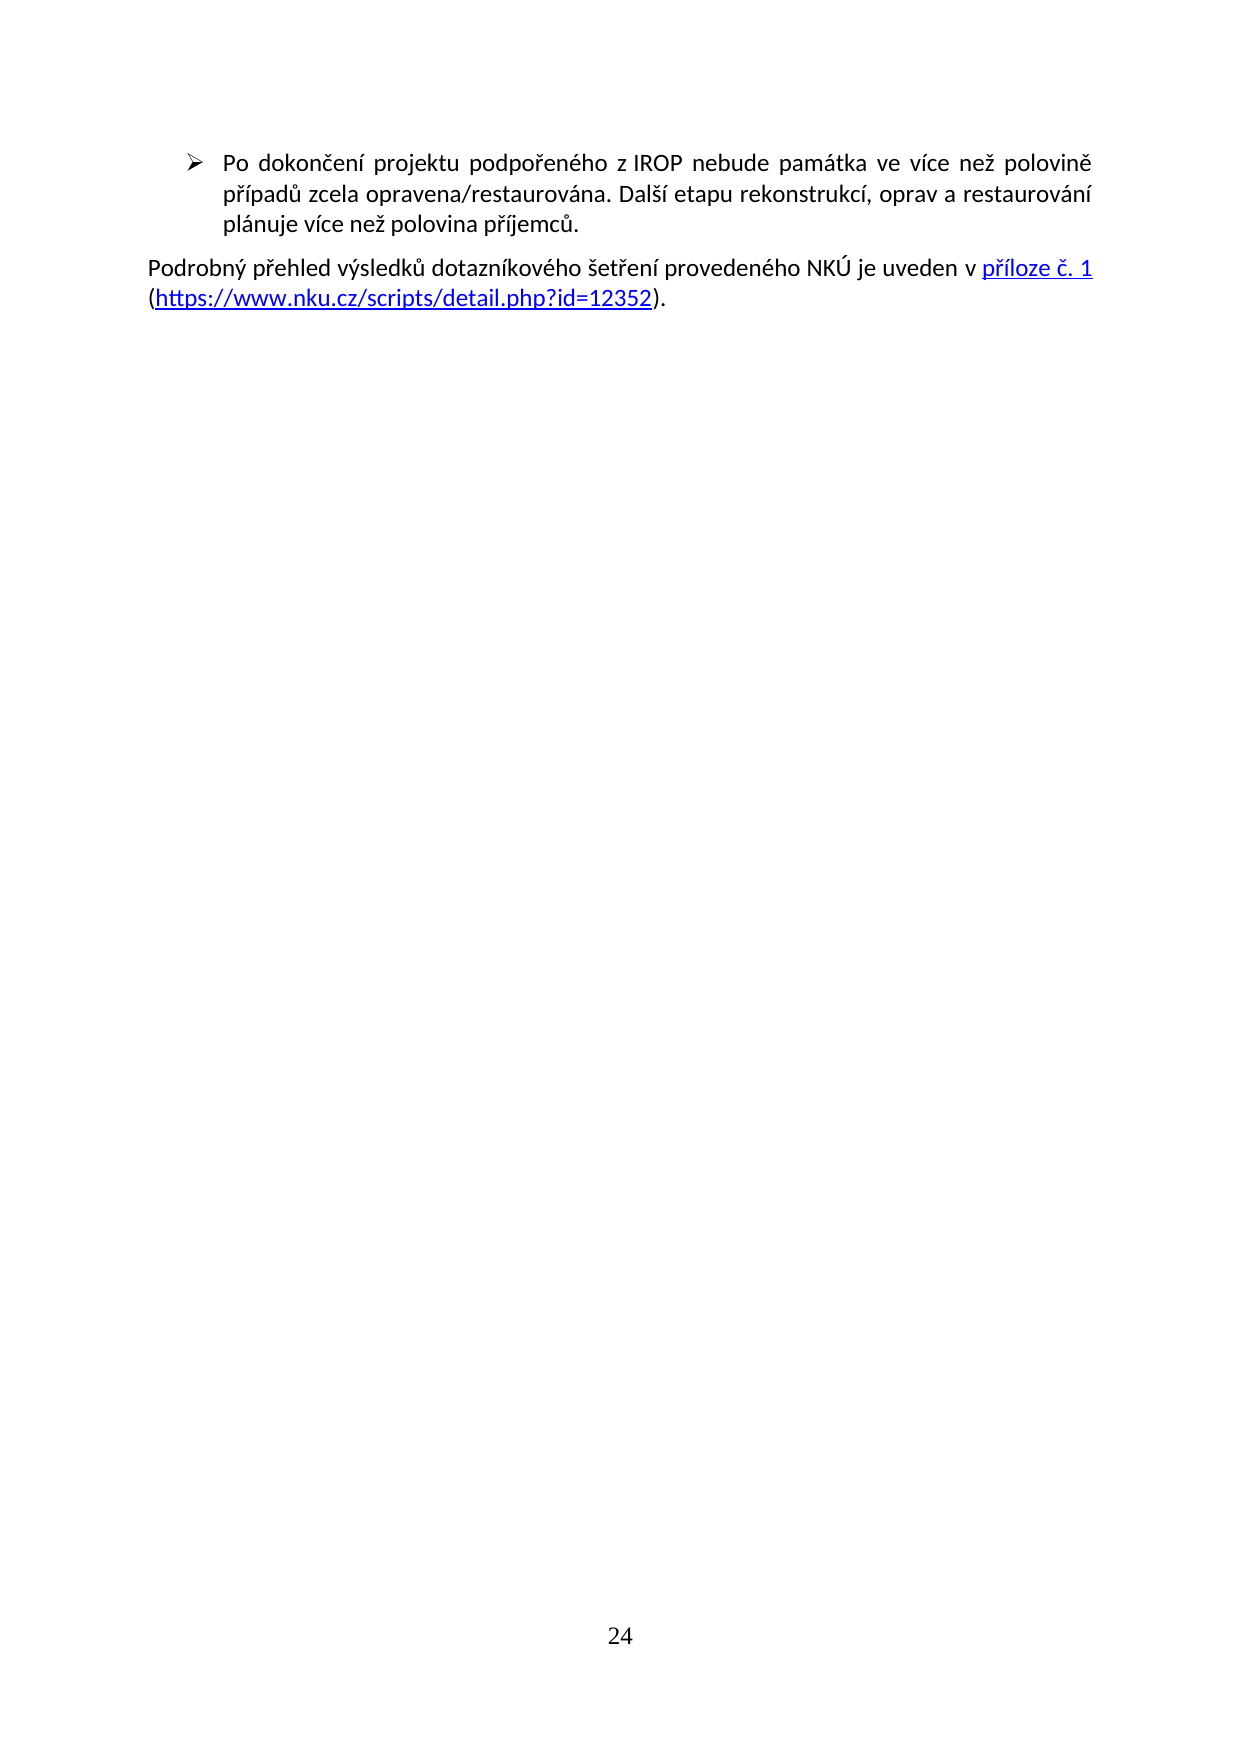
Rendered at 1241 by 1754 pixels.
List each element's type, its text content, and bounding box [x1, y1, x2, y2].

list Po dokončení projektu podpořeného z IROP nebude památka ve více než polovině případů zcela opravena/restaurována. Další etapu rekonstrukcí, oprav a restaurování plánuje více než polovina příjemců. [185, 148, 1093, 239]
text Podrobný přehled výsledků dotazníkového šetření provedeného NKÚ je uveden v příloze č. 1 (https://www.nku.cz/scripts/detail.php?id=12352). [148, 252, 1093, 313]
